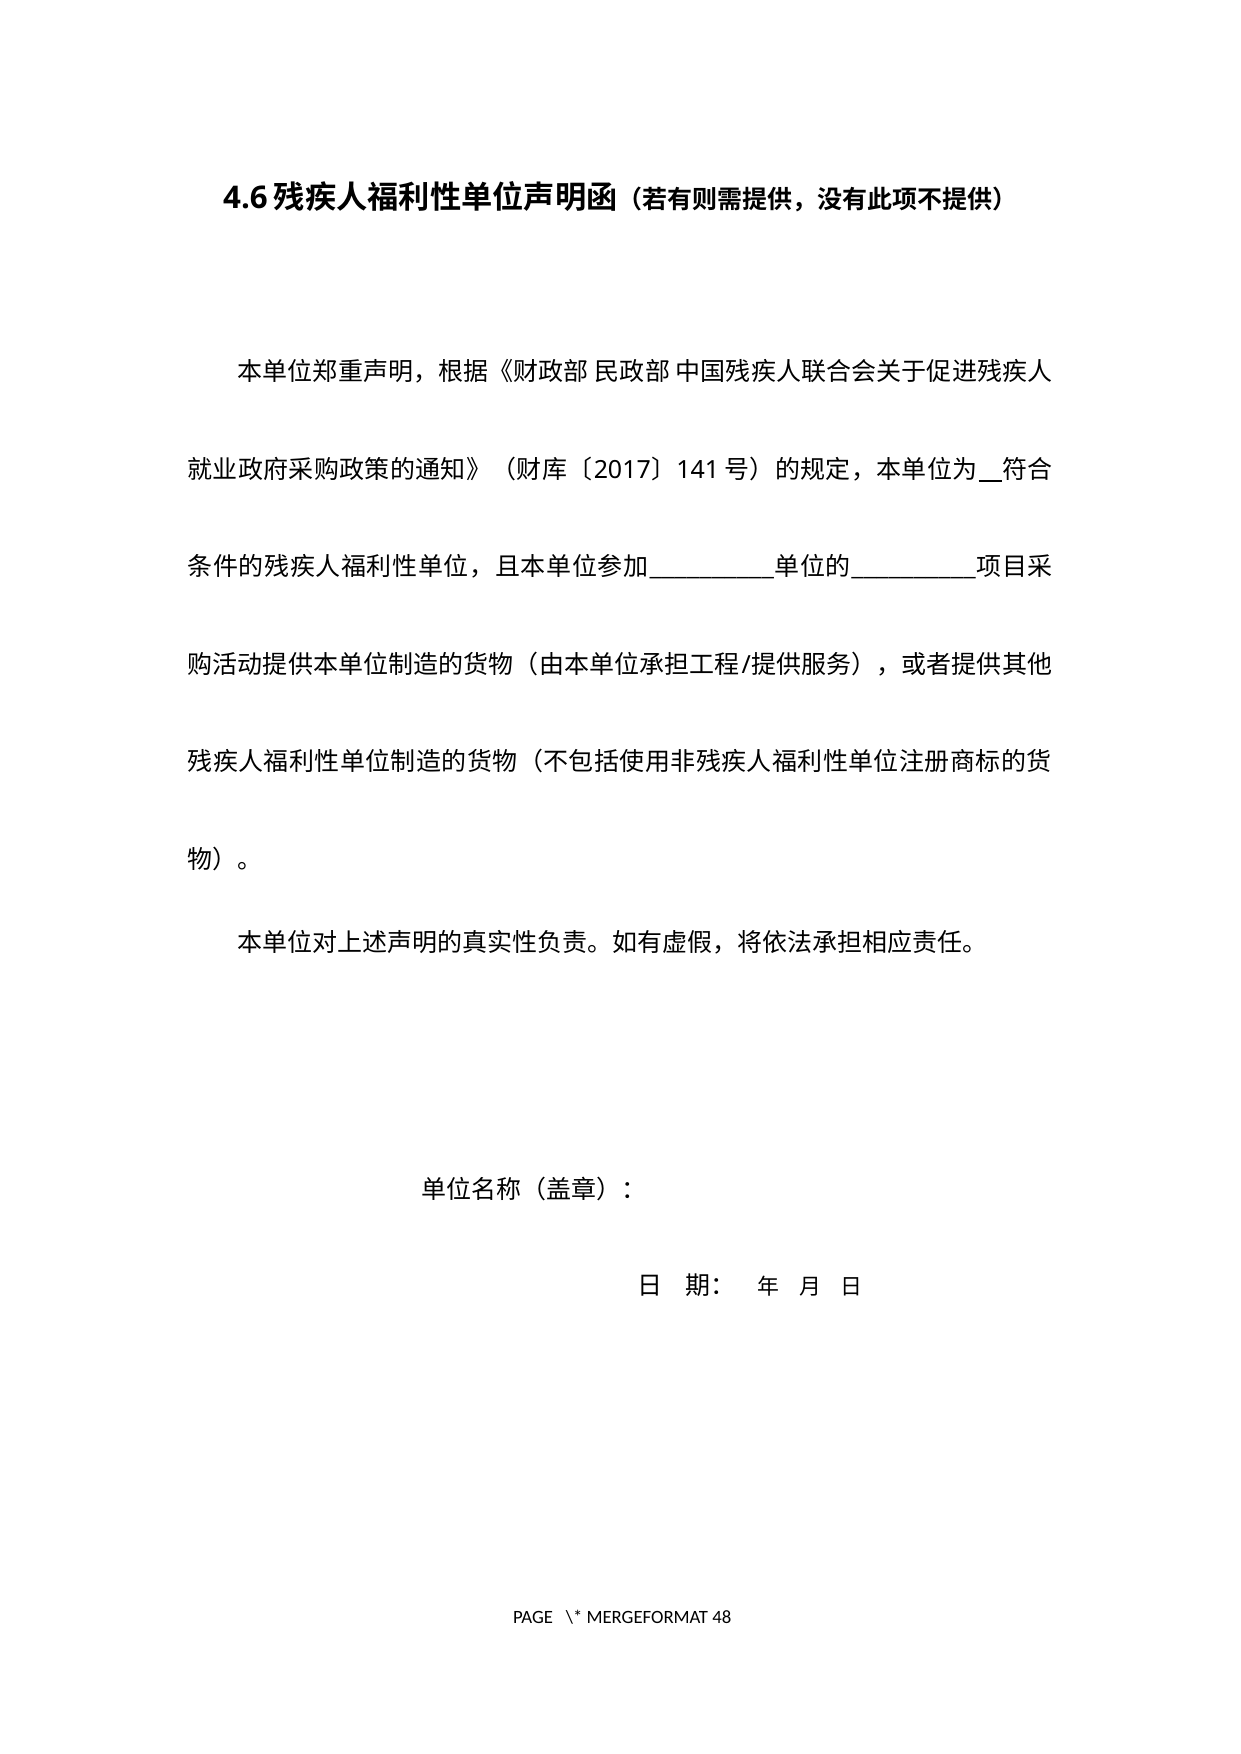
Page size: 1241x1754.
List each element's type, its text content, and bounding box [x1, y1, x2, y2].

text 单位名称（盖章）： [187, 1155, 1053, 1220]
text 本单位对上述声明的真实性负责。如有虚假，将依法承担相应责任。 [187, 908, 1053, 973]
text 日 期： 年 月 日 [187, 1251, 1009, 1316]
text 4.6残疾人福利性单位声明函（若有则需提供，没有此项不提供） [187, 162, 1053, 227]
text 本单位郑重声明，根据《财政部 民政部 中国残疾人联合会关于促进残疾人就业政府采购政策的通知》（财库〔2017〕141号）的规定，本单位为 符合条件的残疾人福利性单位，且本单位参加__________单位的__________项目采购活动提供本单位制造的货物（由本单位承担工程/提供服务），或者提供其他残疾人福利性单位制造的货物（不包括使用非残疾人福利性单位注册商标的货物）。 [187, 337, 1053, 890]
